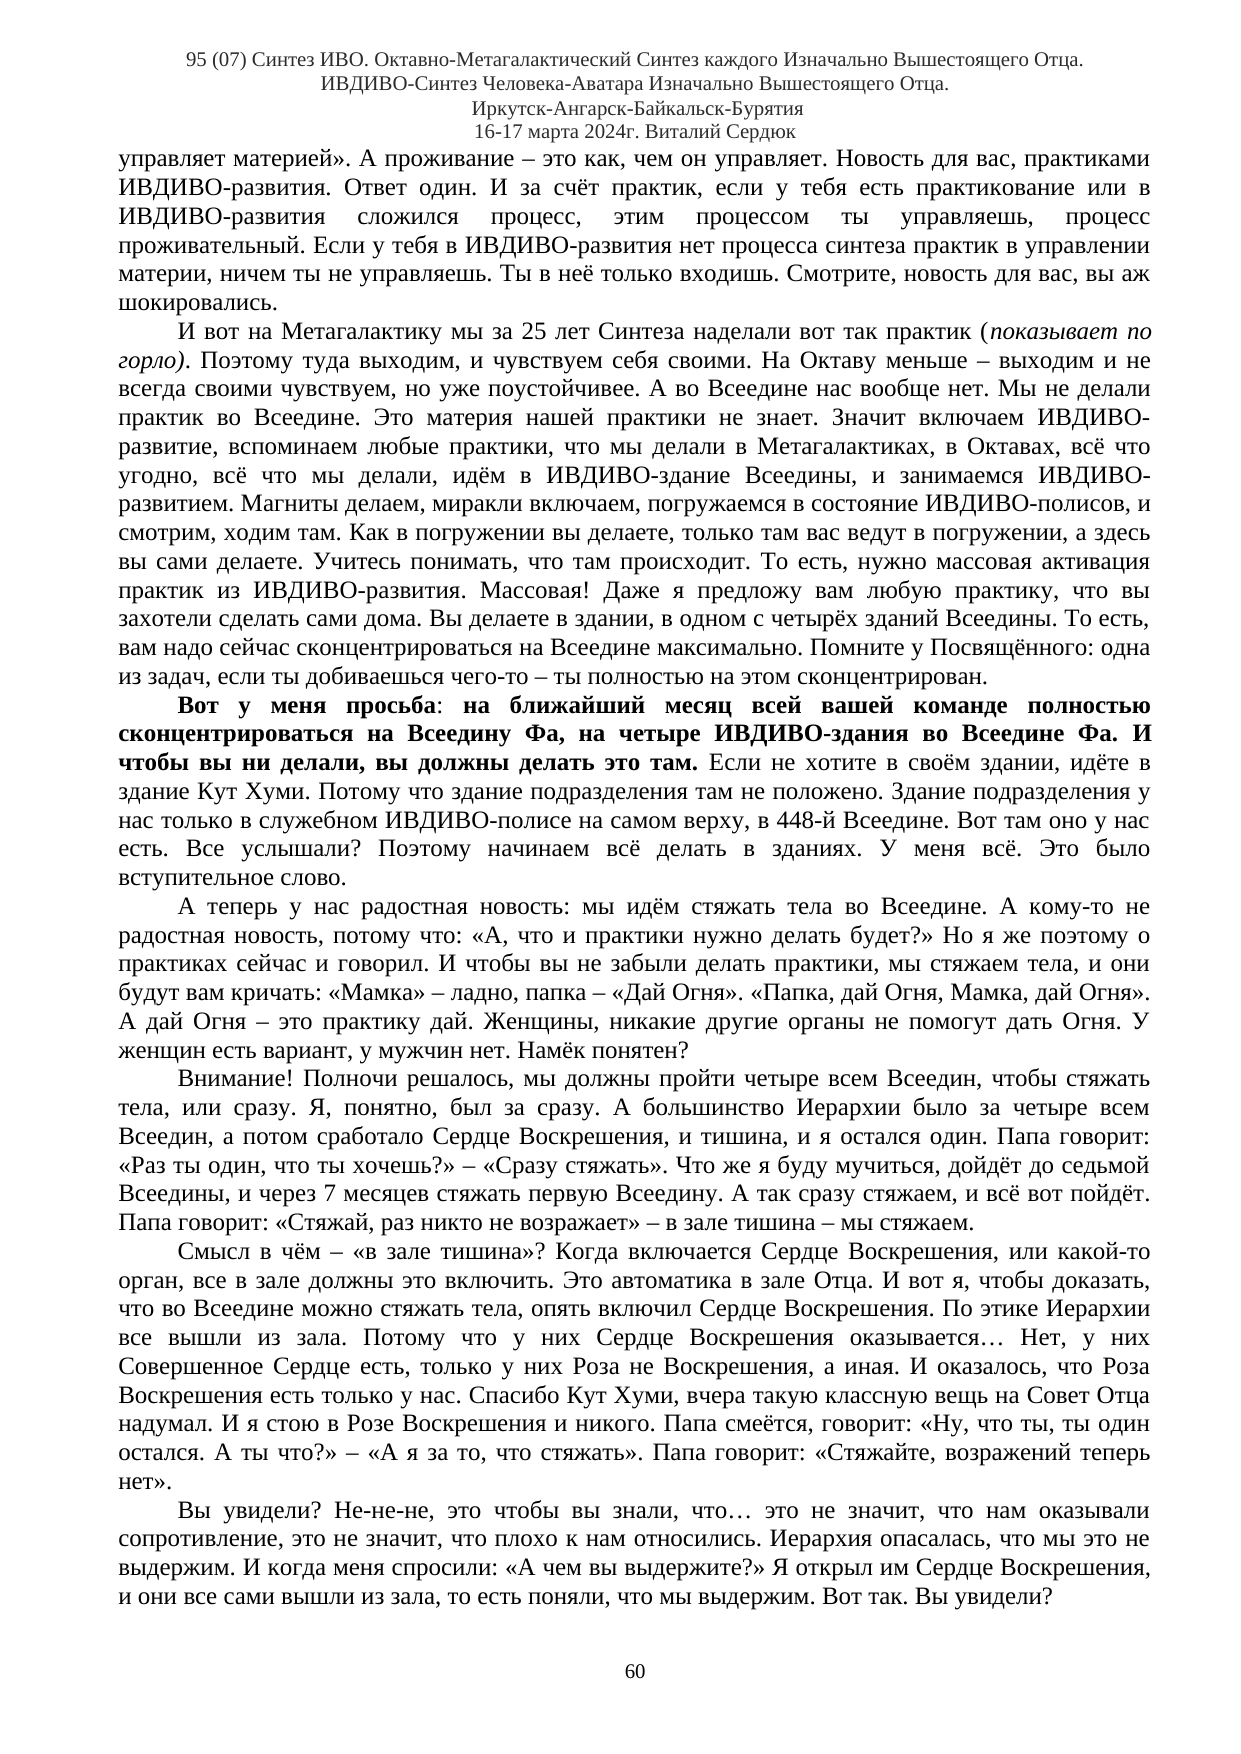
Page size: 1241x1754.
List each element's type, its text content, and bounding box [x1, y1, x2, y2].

text Вот у меня просьба: на ближайший месяц всей вашей команде полностью сконцентрироваться на Всеедину Фа, на четыре ИВДИВО-здания во Всеедине Фа. И чтобы вы ни делали, вы должны делать это там. Если не хотите в своём здании, идёте в здание Кут Хуми. Потому что здание подразделения там не положено. Здание подразделения у нас только в служебном ИВДИВО-полисе на самом верху, в 448-й Всеедине. Вот там оно у нас есть. Все услышали? Поэтому начинаем всё делать в зданиях. У меня всё. Это было вступительное слово. [118, 690, 1152, 891]
text Смысл в чём – «в зале тишина»? Когда включается Сердце Воскрешения, или какой-то орган, все в зале должны это включить. Это автоматика в зале Отца. И вот я, чтобы доказать, что во Всеедине можно стяжать тела, опять включил Сердце Воскрешения. По этике Иерархии все вышли из зала. Потому что у них Сердце Воскрешения оказывается… Нет, у них Совершенное Сердце есть, только у них Роза не Воскрешения, а иная. И оказалось, что Роза Воскрешения есть только у нас. Спасибо Кут Хуми, вчера такую классную вещь на Совет Отца надумал. И я стою в Розе Воскрешения и никого. Папа смеётся, говорит: «Ну, что ты, ты один остался. А ты что?» – «А я за то, что стяжать». Папа говорит: «Стяжайте, возражений теперь нет». [118, 1236, 1152, 1495]
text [118, 143, 1152, 316]
text А теперь у нас радостная новость: мы идём стяжать тела во Всеедине. А кому-то не радостная новость, потому что: «А, что и практики нужно делать будет?» Но я же поэтому о практиках сейчас и говорил. И чтобы вы не забыли делать практики, мы стяжаем тела, и они будут вам кричать: «Мамка» – ладно, папка – «Дай Огня». «Папка, дай Огня, Мамка, дай Огня». А дай Огня – это практику дай. Женщины, никакие другие органы не помогут дать Огня. У женщин есть вариант, у мужчин нет. Намёк понятен? [118, 891, 1152, 1063]
text Вы увидели? Не-не-не, это чтобы вы знали, что… это не значит, что нам оказывали сопротивление, это не значит, что плохо к нам относились. Иерархия опасалась, что мы это не выдержим. И когда меня спросили: «А чем вы выдержите?» Я открыл им Сердце Воскрешения, и они все сами вышли из зала, то есть поняли, что мы выдержим. Вот так. Вы увидели? [118, 1495, 1152, 1610]
text Внимание! Полночи решалось, мы должны пройти четыре всем Всеедин, чтобы стяжать тела, или сразу. Я, понятно, был за сразу. А большинство Иерархии было за четыре всем Всеедин, а потом сработало Сердце Воскрешения, и тишина, и я остался один. Папа говорит: «Раз ты один, что ты хочешь?» – «Сразу стяжать». Что же я буду мучиться, дойдёт до седьмой Всеедины, и через 7 месяцев стяжать первую Всеедину. А так сразу стяжаем, и всё вот пойдёт. Папа говорит: «Стяжай, раз никто не возражает» – в зале тишина – мы стяжаем. [118, 1063, 1152, 1236]
text И вот на Метагалактику мы за 25 лет Синтеза наделали вот так практик (показывает по горло). Поэтому туда выходим, и чувствуем себя своими. На Октаву меньше – выходим и не всегда своими чувствуем, но уже поустойчивее. А во Всеедине нас вообще нет. Мы не делали практик во Всеедине. Это материя нашей практики не знает. Значит включаем ИВДИВО-развитие, вспоминаем любые практики, что мы делали в Метагалактиках, в Октавах, всё что угодно, всё что мы делали, идём в ИВДИВО-здание Всеедины, и занимаемся ИВДИВО-развитием. Магниты делаем, миракли включаем, погружаемся в состояние ИВДИВО-полисов, и смотрим, ходим там. Как в погружении вы делаете, только там вас ведут в погружении, а здесь вы сами делаете. Учитесь понимать, что там происходит. То есть, нужно массовая активация практик из ИВДИВО-развития. Массовая! Даже я предложу вам любую практику, что вы захотели сделать сами дома. Вы делаете в здании, в одном с четырёх зданий Всеедины. То есть, вам надо сейчас сконцентрироваться на Всеедине максимально. Помните у Посвящённого: одна из задач, если ты добиваешься чего-то – ты полностью на этом сконцентрирован. [118, 316, 1152, 690]
